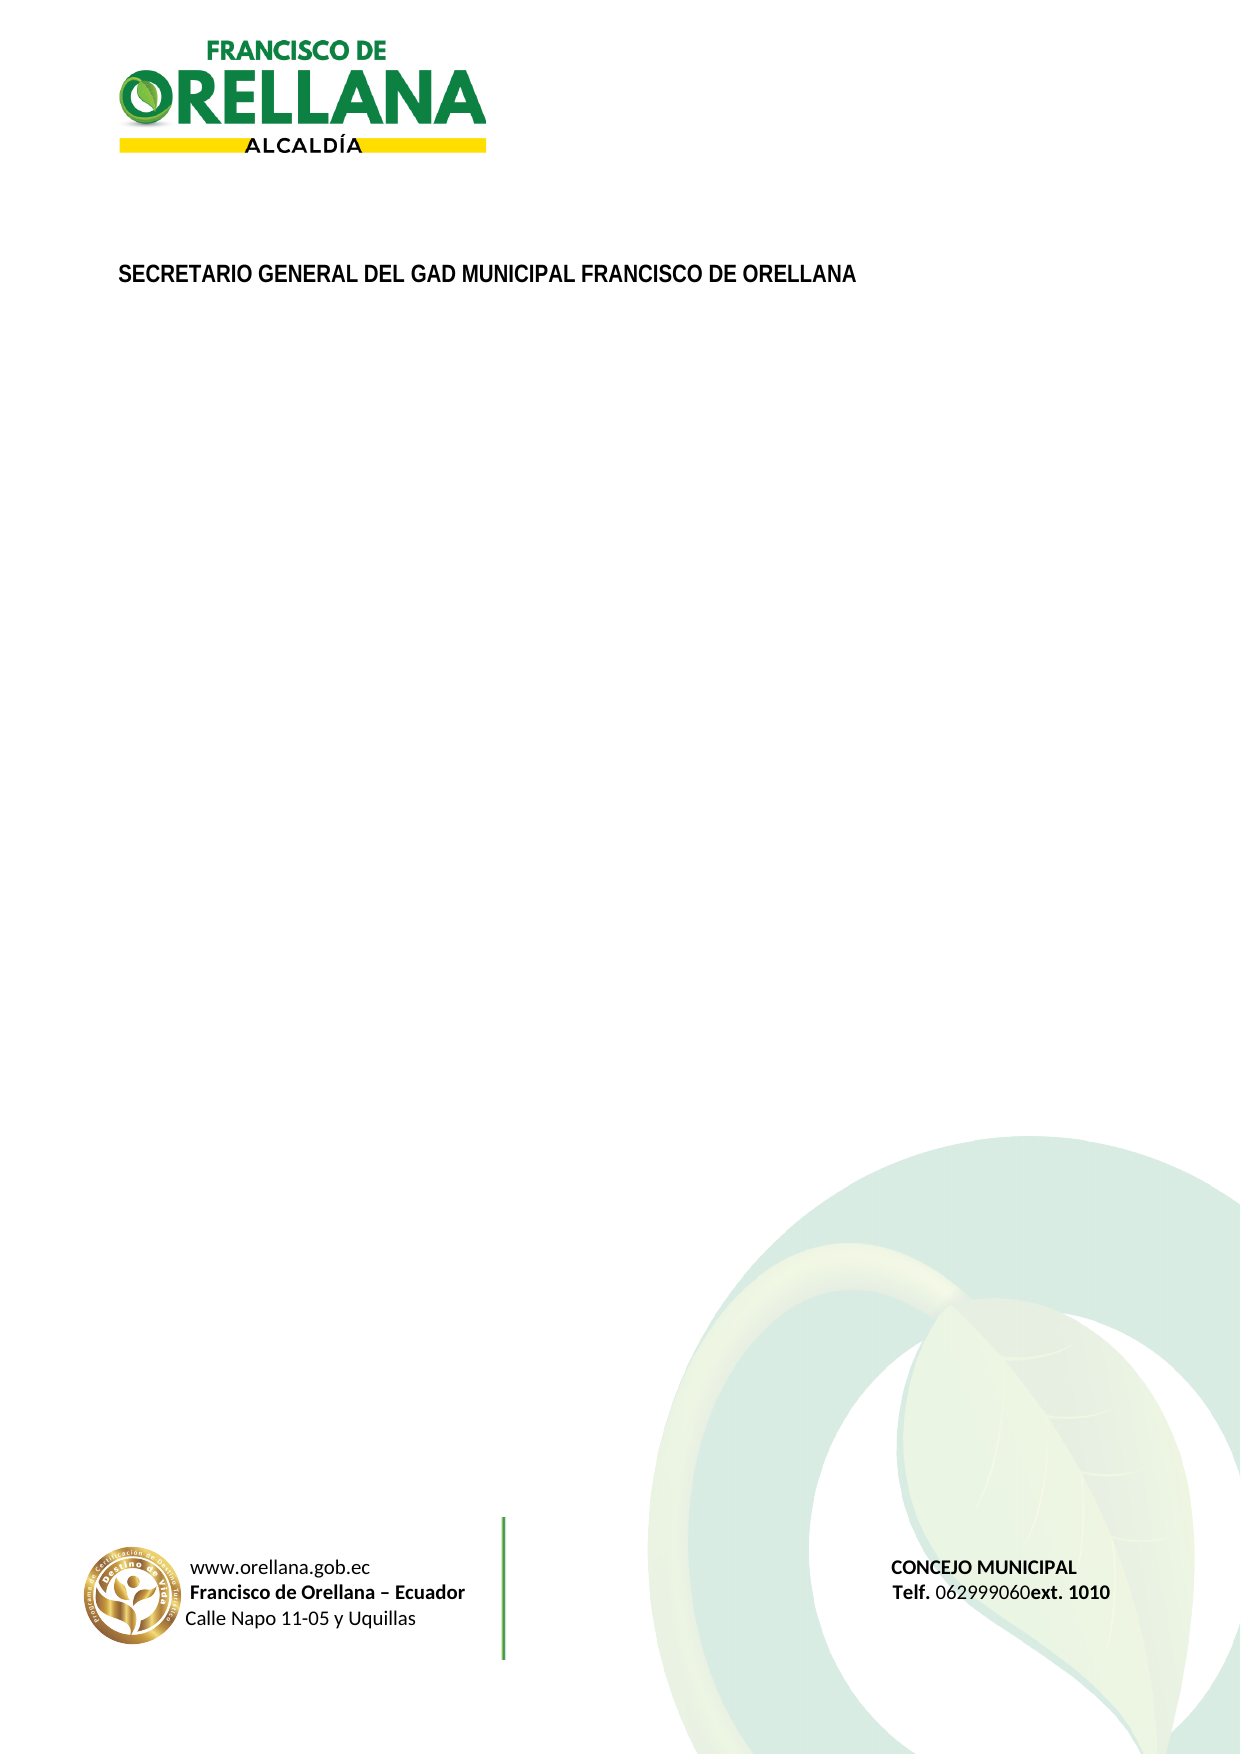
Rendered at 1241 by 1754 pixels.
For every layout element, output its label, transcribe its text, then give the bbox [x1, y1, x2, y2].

picture [0, 2, 1241, 1754]
text SECRETARIO GENERAL DEL GAD MUNICIPAL FRANCISCO DE ORELLANA [118, 258, 1122, 287]
